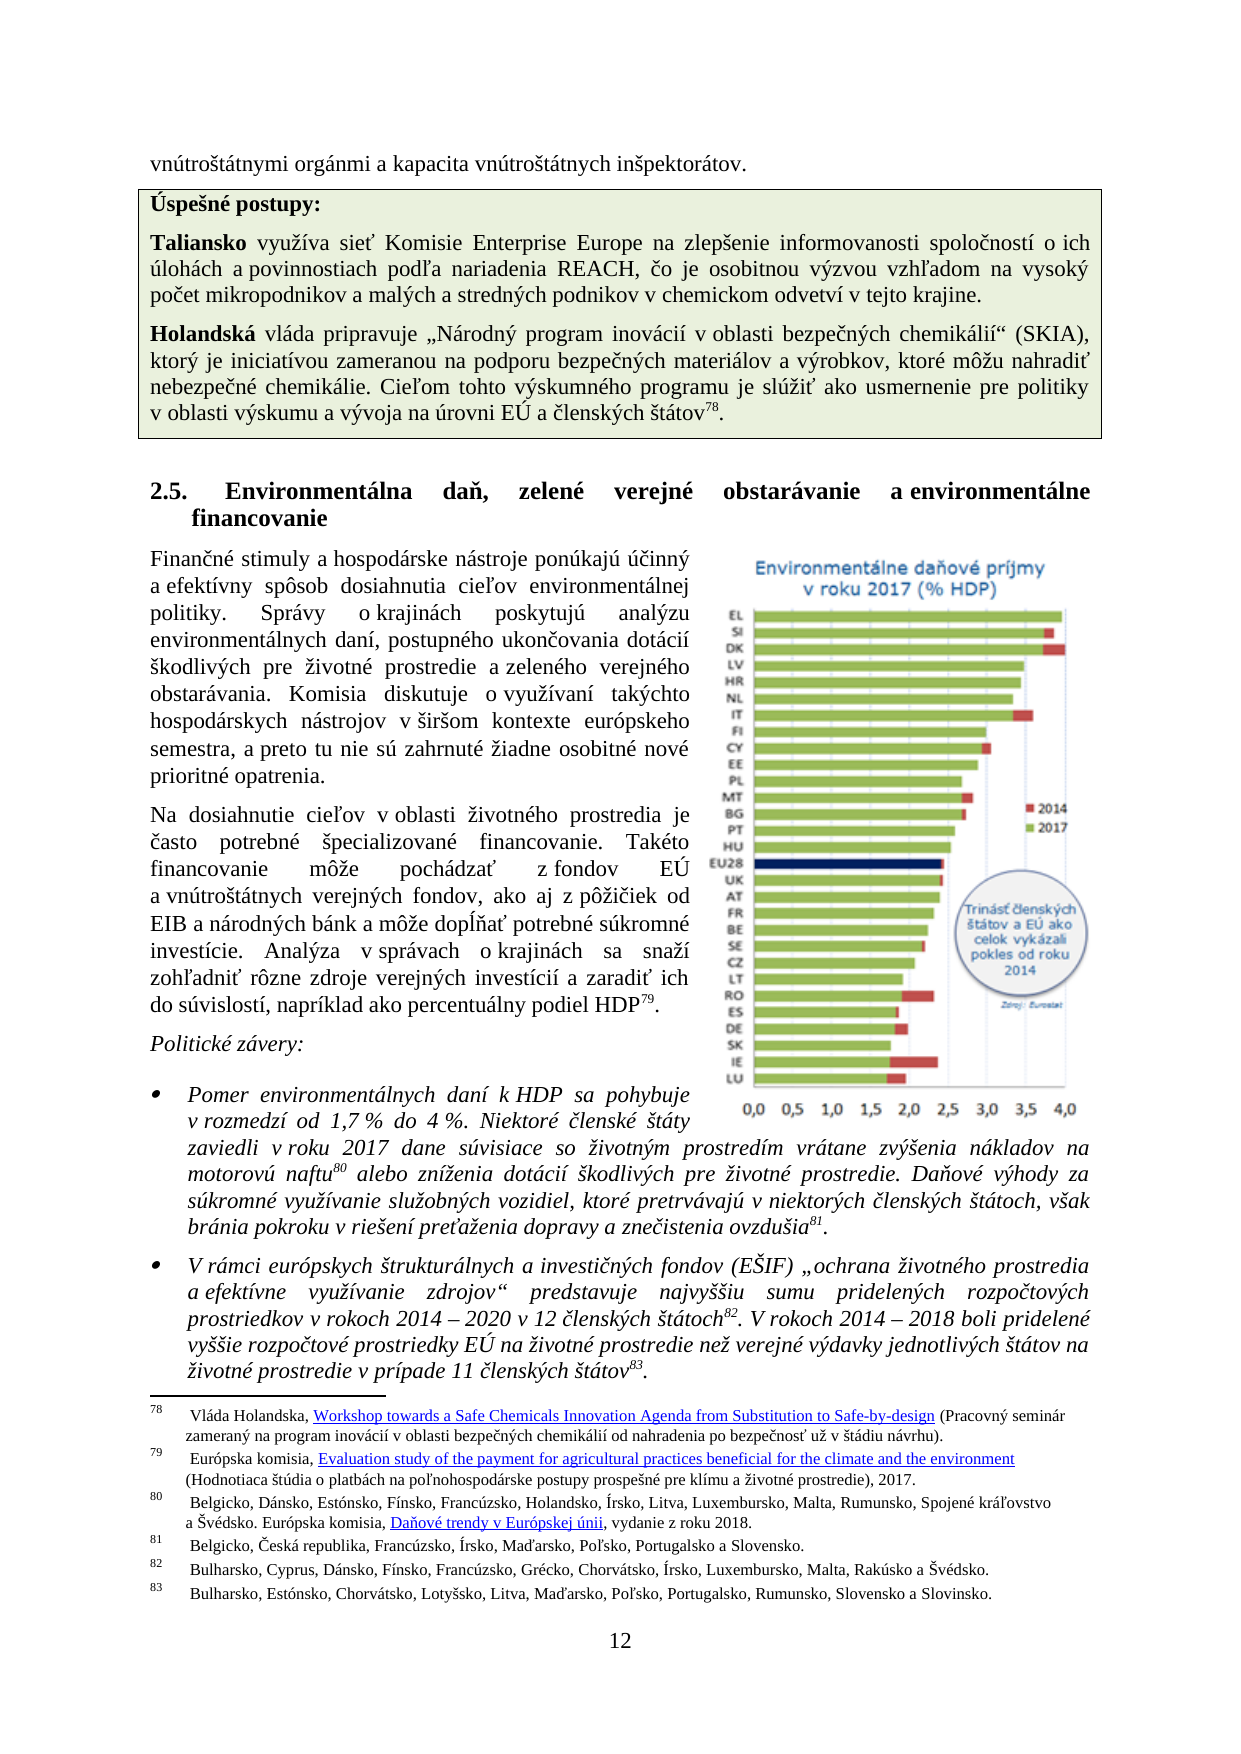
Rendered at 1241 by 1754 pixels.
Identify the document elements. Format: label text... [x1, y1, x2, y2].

picture [708, 550, 1098, 1127]
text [150, 150, 1090, 176]
list Environmentálna daň, zelené verejné obstarávanie a environmentálne financovanie [150, 478, 1090, 532]
text Finančné stimuly a hospodárske nástroje ponúkajú účinný a efektívny spôsob dosiahnutia cieľov environmentálnej politiky. Správy o krajinách poskytujú analýzu environmentálnych daní, postupného ukončovania dotácií škodlivých pre životné prostredie a zeleného verejného obstarávania. Komisia diskutuje o využívaní takýchto hospodárskych nástrojov v širšom kontexte európskeho semestra, a preto tu nie sú zahrnuté žiadne osobitné nové prioritné opatrenia. [150, 545, 1090, 788]
text Politické závery: [150, 1030, 708, 1057]
list Pomer environmentálnych daní k HDP sa pohybuje v rozmedzí od 1,7 % do 4 %. Niektoré členské štáty zaviedli v roku 2017 dane súvisiace so životným prostredím vrátane zvýšenia nákladov na motorovú naftu alebo zníženia dotácií škodlivých pre životné prostredie. Daňové výhody za súkromné využívanie služobných vozidiel, ktoré pretrvávajú v niektorých členských štátoch, však bránia pokroku v riešení preťaženia dopravy a znečistenia ovzdušia. [150, 1081, 1090, 1239]
list V rámci európskych štrukturálnych a investičných fondov (EŠIF) „ochrana životného prostredia a efektívne využívanie zdrojov“ predstavuje najvyššiu sumu pridelených rozpočtových prostriedkov v rokoch 2014 – 2020 v 12 členských štátoch. V rokoch 2014 – 2018 boli pridelené vyššie rozpočtové prostriedky EÚ na životné prostredie než verejné výdavky jednotlivých štátov na životné prostredie v prípade 11 členských štátov. [150, 1252, 1090, 1384]
table_header Úspešné postupy: Taliansko využíva sieť Komisie Enterprise Europe na zlepšenie informovanosti spoločností o ich úlohách a povinnostiach podľa nariadenia REACH, čo je osobitnou výzvou vzhľadom na vysoký počet mikropodnikov a malých a stredných podnikov v chemickom odvetví v tejto krajine. Holandská vláda pripravuje „Národný program inovácií v oblasti bezpečných chemikálií“ (SKIA), ktorý je iniciatívou zameranou na podporu bezpečných materiálov a výrobkov, ktoré môžu nahradiť nebezpečné chemikálie. Cieľom tohto výskumného programu je slúžiť ako usmernenie pre politiky v oblasti výskumu a vývoja na úrovni EÚ a členských štátov. [139, 190, 1101, 438]
text Na dosiahnutie cieľov v oblasti životného prostredia je často potrebné špecializované financovanie. Takéto financovanie môže pochádzať z fondov EÚ a vnútroštátnych verejných fondov, ako aj z pôžičiek od EIB a národných bánk a môže dopĺňať potrebné súkromné investície. Analýza v správach o krajinách sa snaží zohľadniť rôzne zdroje verejných investícií a zaradiť ich do súvislostí, napríklad ako percentuálny podiel HDP. [150, 801, 708, 1018]
